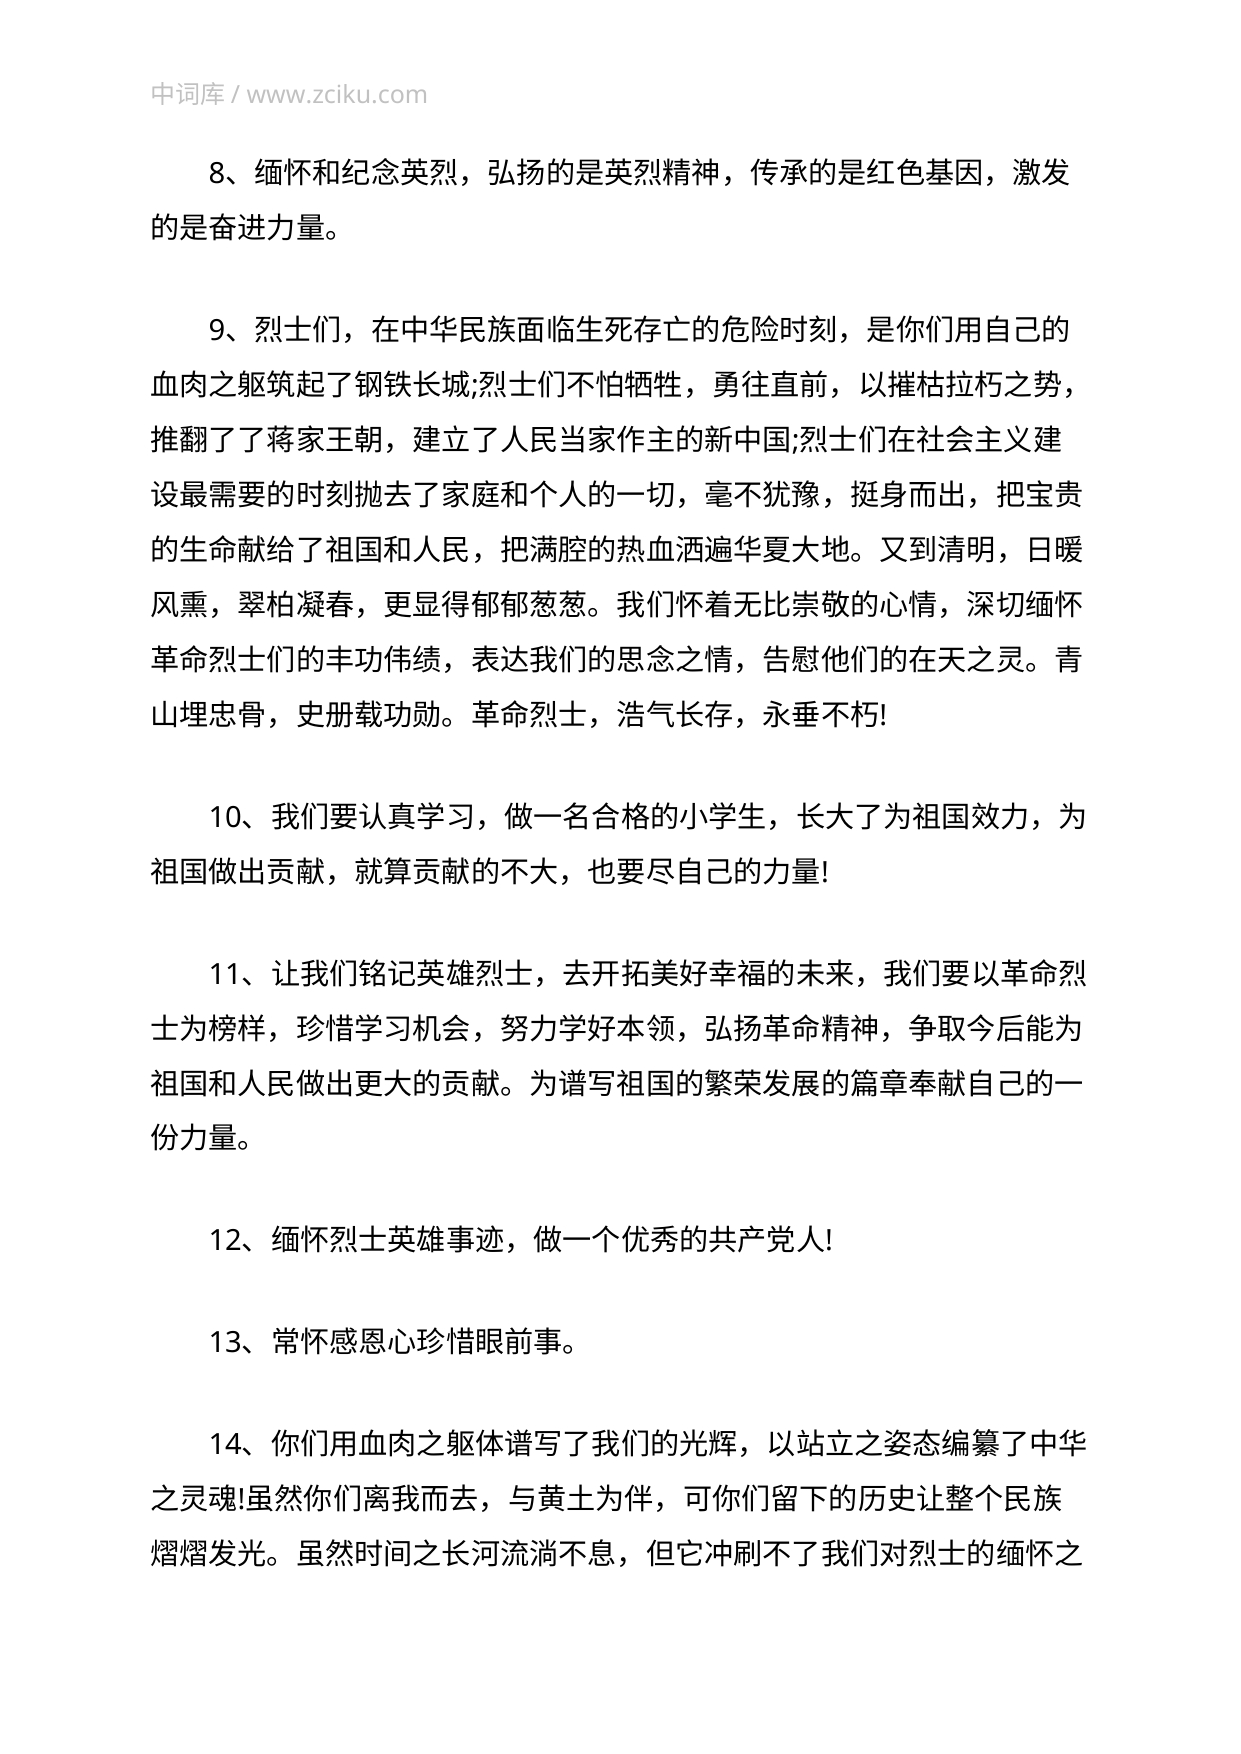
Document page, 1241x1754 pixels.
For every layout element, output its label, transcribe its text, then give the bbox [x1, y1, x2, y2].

text 12、缅怀烈士英雄事迹，做一个优秀的共产党人! [150, 1217, 1090, 1259]
text 10、我们要认真学习，做一名合格的小学生，长大了为祖国效力，为祖国做出贡献，就算贡献的不大，也要尽自己的力量! [150, 793, 1090, 891]
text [150, 1421, 1090, 1573]
text 13、常怀感恩心珍惜眼前事。 [150, 1319, 1090, 1361]
text 8、缅怀和纪念英烈，弘扬的是英烈精神，传承的是红色基因，激发的是奋进力量。 [150, 150, 1090, 247]
text 11、让我们铭记英雄烈士，去开拓美好幸福的未来，我们要以革命烈士为榜样，珍惜学习机会，努力学好本领，弘扬革命精神，争取今后能为祖国和人民做出更大的贡献。为谱写祖国的繁荣发展的篇章奉献自己的一份力量。 [150, 950, 1090, 1157]
text 9、烈士们，在中华民族面临生死存亡的危险时刻，是你们用自己的血肉之躯筑起了钢铁长城;烈士们不怕牺牲，勇往直前，以摧枯拉朽之势，推翻了了蒋家王朝，建立了人民当家作主的新中国;烈士们在社会主义建设最需要的时刻抛去了家庭和个人的一切，毫不犹豫，挺身而出，把宝贵的生命献给了祖国和人民，把满腔的热血洒遍华夏大地。又到清明，日暖风熏，翠柏凝春，更显得郁郁葱葱。我们怀着无比崇敬的心情，深切缅怀革命烈士们的丰功伟绩，表达我们的思念之情，告慰他们的在天之灵。青山埋忠骨，史册载功勋。革命烈士，浩气长存，永垂不朽! [150, 307, 1090, 734]
